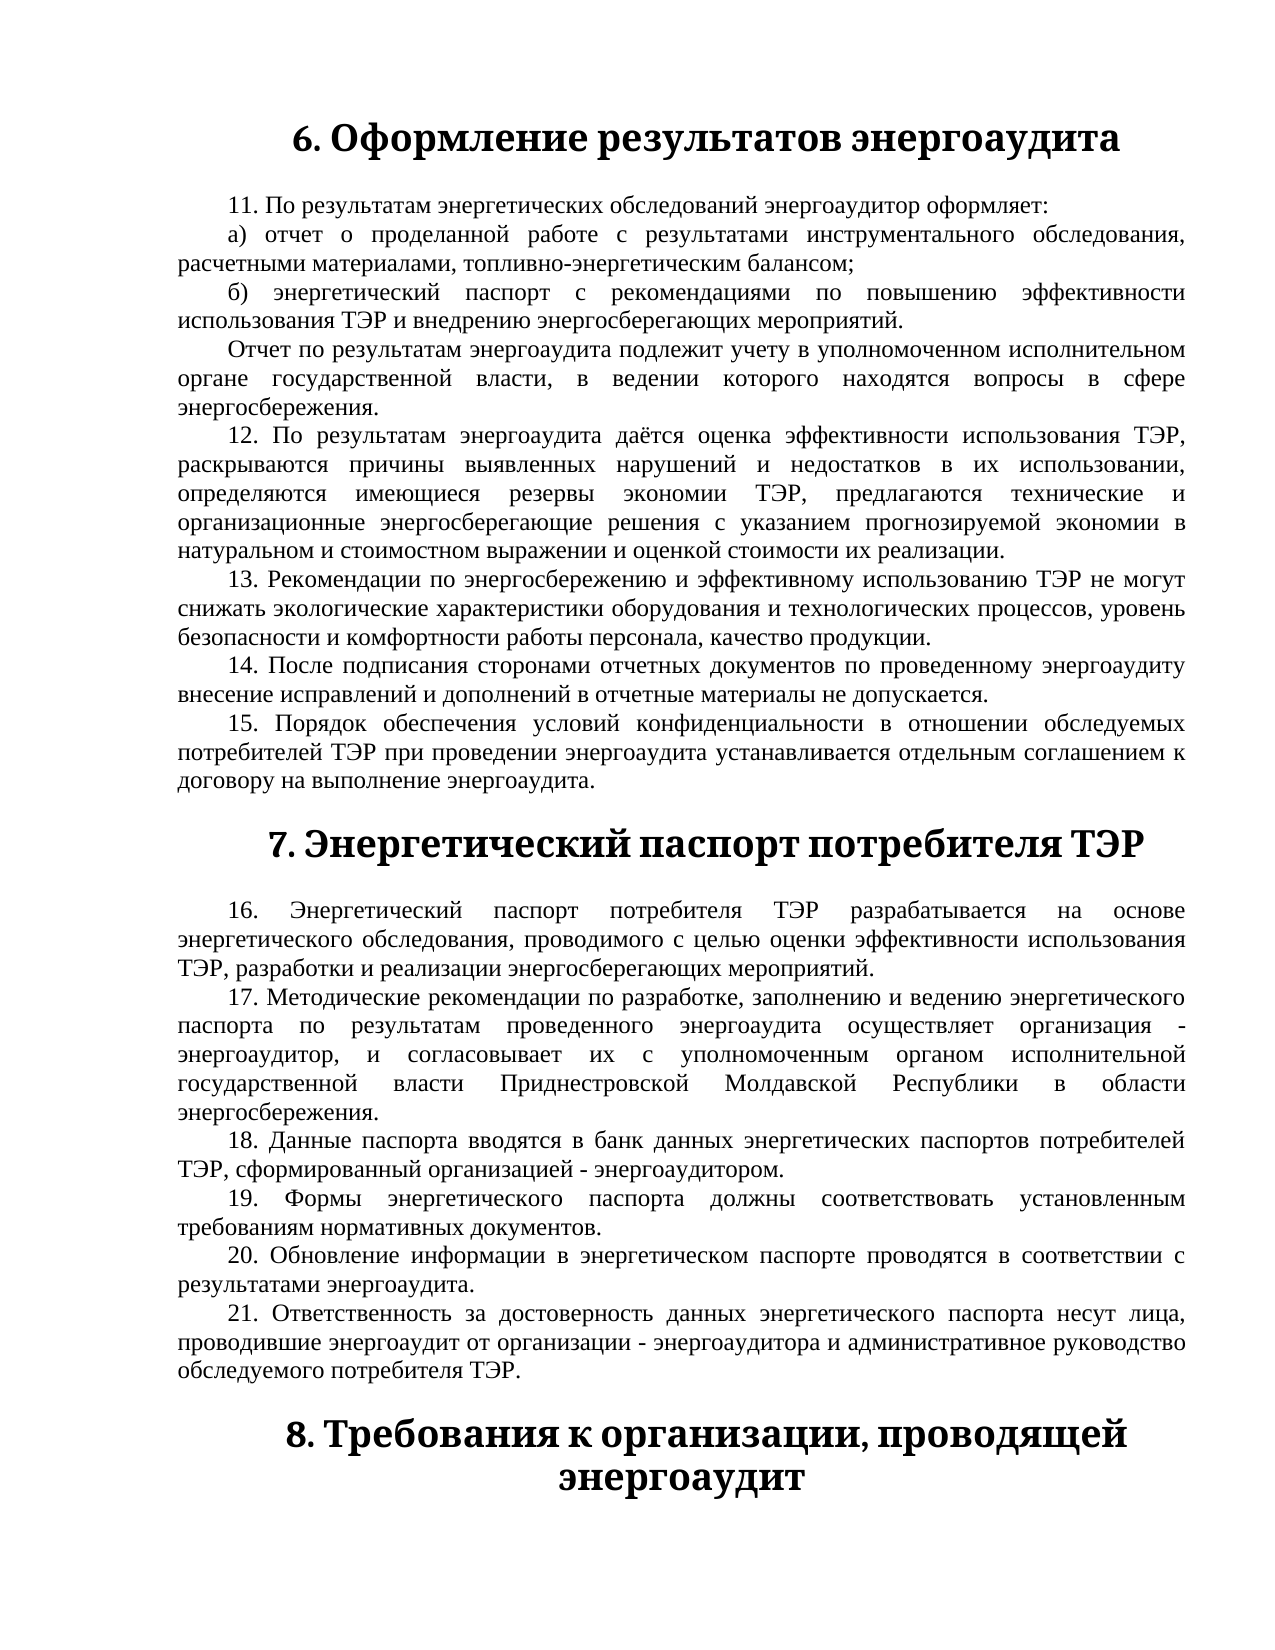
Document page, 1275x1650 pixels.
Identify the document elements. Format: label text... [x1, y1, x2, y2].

text Отчет по результатам энергоаудита подлежит учету в уполномоченном исполнительном органе государственной власти, в ведении которого находятся вопросы в сфере энергосбережения. [177, 334, 1186, 420]
text 20. Обновление информации в энергетическом паспорте проводятся в соответствии с результатами энергоаудита. [177, 1241, 1186, 1298]
text 12. По результатам энергоаудита даётся оценка эффективности использования ТЭР, раскрываются причины выявленных нарушений и недостатков в их использовании, определяются имеющиеся резервы экономии ТЭР, предлагаются технические и организационные энергосберегающие решения с указанием прогнозируемой экономии в натуральном и стоимостном выражении и оценкой стоимости их реализации. [177, 420, 1186, 564]
text 16. Энергетический паспорт потребителя ТЭР разрабатывается на основе энергетического обследования, проводимого с целью оценки эффективности использования ТЭР, разработки и реализации энергосберегающих мероприятий. [177, 896, 1186, 982]
text 14. После подписания сторонами отчетных документов по проведенному энергоаудиту внесение исправлений и дополнений в отчетные материалы не допускается. [177, 650, 1186, 708]
text а) отчет о проделанной работе с результатами инструментального обследования, расчетными материалами, топливно-энергетическим балансом; [177, 219, 1186, 277]
subtitle 7. Энергетический паспорт потребителя ТЭР [177, 823, 1186, 866]
text 15. Порядок обеспечения условий конфиденциальности в отношении обследуемых потребителей ТЭР при проведении энергоаудита устанавливается отдельным соглашением к договору на выполнение энергоаудита. [177, 708, 1186, 794]
text б) энергетический паспорт с рекомендациями по повышению эффективности использования ТЭР и внедрению энергосберегающих мероприятий. [177, 277, 1186, 334]
text 18. Данные паспорта вводятся в банк данных энергетических паспортов потребителей ТЭР, сформированный организацией - энергоаудитором. [177, 1126, 1186, 1183]
text 11. По результатам энергетических обследований энергоаудитор оформляет: [177, 190, 1186, 219]
text 17. Методические рекомендации по разработке, заполнению и ведению энергетического паспорта по результатам проведенного энергоаудита осуществляет организация - энергоаудитор, и согласовывает их с уполномоченным органом исполнительной государственной власти Приднестровской Молдавской Республики в области энергосбережения. [177, 982, 1186, 1126]
text 19. Формы энергетического паспорта должны соответствовать установленным требованиям нормативных документов. [177, 1183, 1186, 1241]
subtitle 6. Оформление результатов энергоаудита [177, 118, 1186, 161]
subtitle 8. Требования к организации, проводящей энергоаудит [177, 1413, 1186, 1500]
text 21. Ответственность за достоверность данных энергетического паспорта несут лица, проводившие энергоаудит от организации - энергоаудитора и административное руководство обследуемого потребителя ТЭР. [177, 1298, 1186, 1384]
text 13. Рекомендации по энергосбережению и эффективному использованию ТЭР не могут снижать экологические характеристики оборудования и технологических процессов, уровень безопасности и комфортности работы персонала, качество продукции. [177, 564, 1186, 650]
